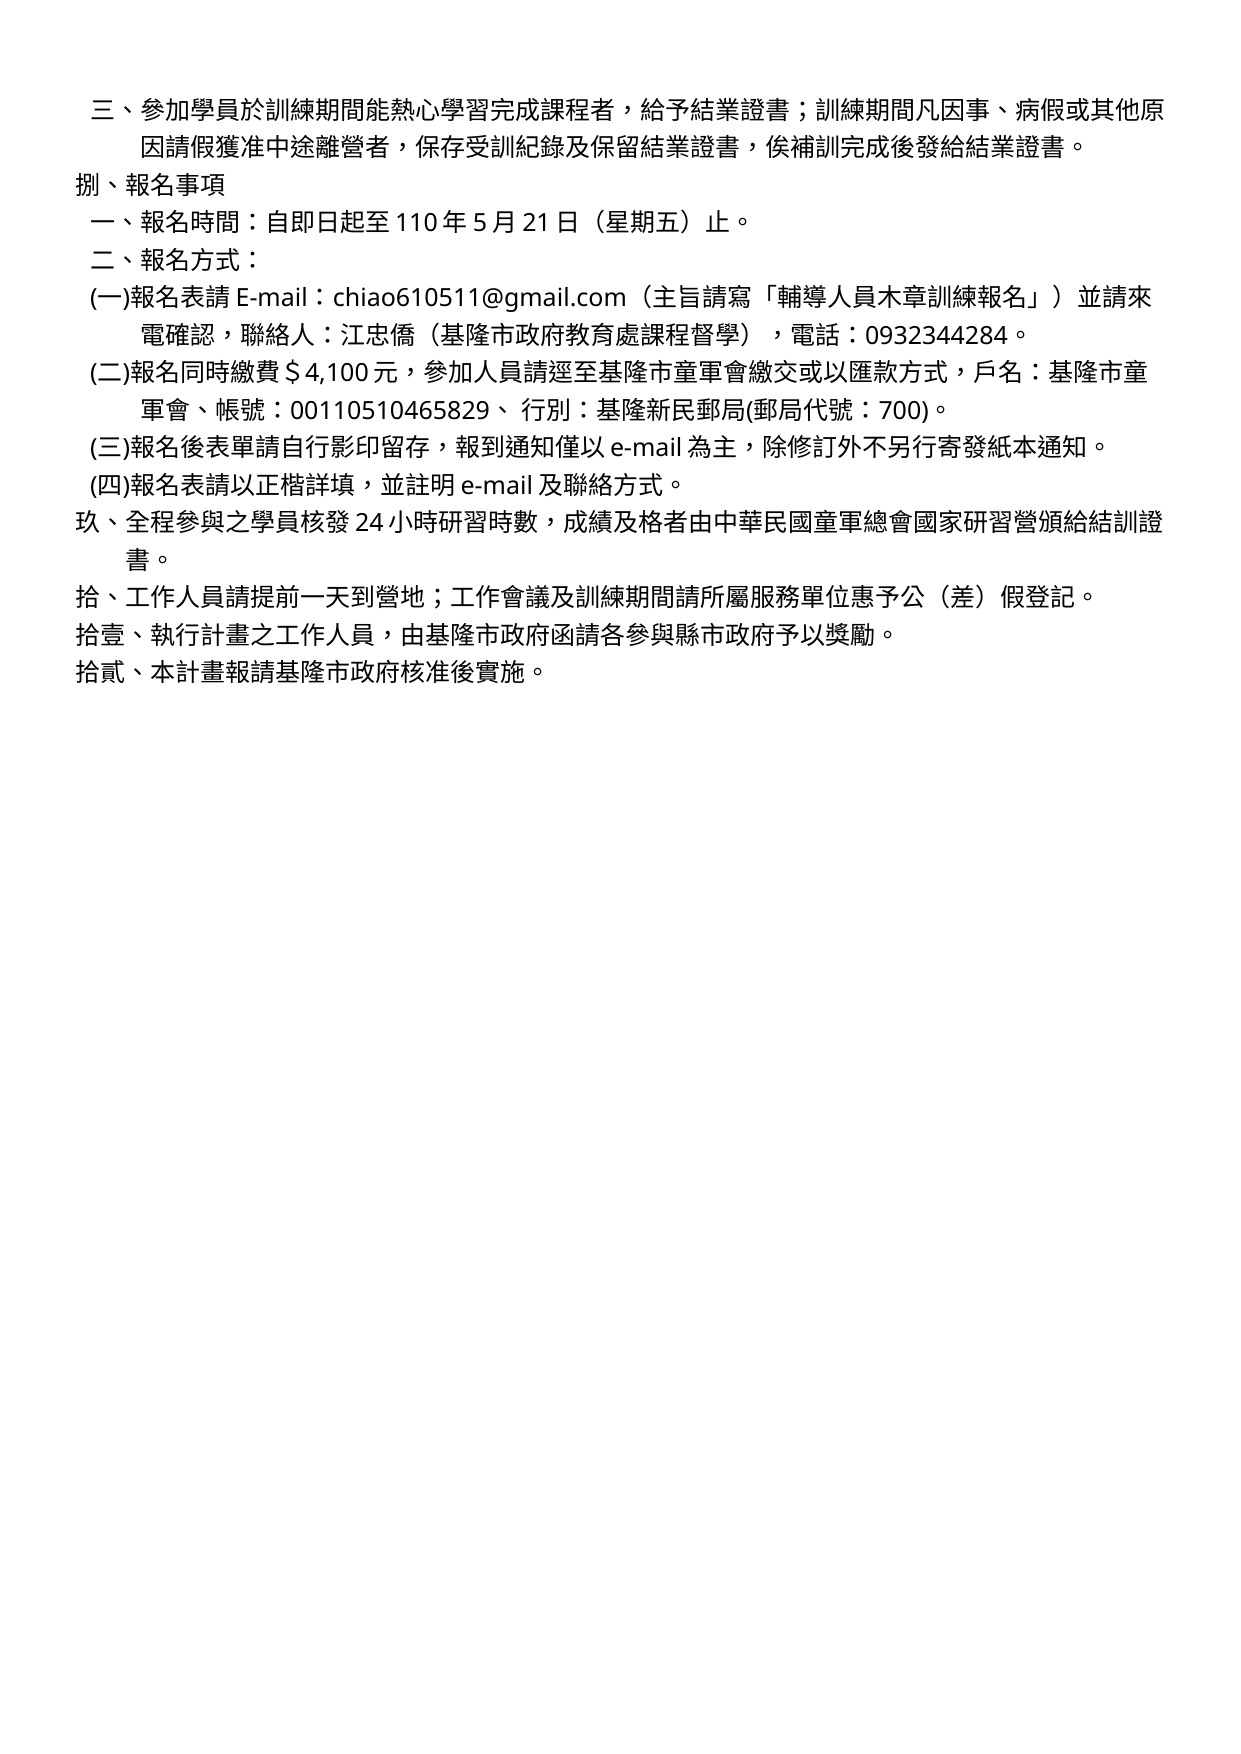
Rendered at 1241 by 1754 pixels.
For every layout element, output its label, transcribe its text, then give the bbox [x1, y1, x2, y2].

text 三、參加學員於訓練期間能熱心學習完成課程者，給予結業證書；訓練期間凡因事、病假或其他原因請假獲准中途離營者，保存受訓紀錄及保留結業證書，俟補訓完成後發給結業證書。 [90, 89, 1165, 164]
text 拾壹、執行計畫之工作人員，由基隆市政府函請各參與縣市政府予以獎勵。 [75, 614, 1165, 652]
text (二)報名同時繳費＄4,100元，參加人員請逕至基隆市童軍會繳交或以匯款方式，戶名：基隆市童軍會、帳號：00110510465829、 行別：基隆新民郵局(郵局代號：700)。 [90, 352, 1165, 427]
text 拾貳、本計畫報請基隆市政府核准後實施。 [75, 652, 1165, 689]
text (四)報名表請以正楷詳填，並註明 e-mail及聯絡方式。 [90, 464, 1165, 502]
text 捌、報名事項 [75, 164, 1165, 202]
text 二、報名方式： [90, 239, 1165, 277]
text (三)報名後表單請自行影印留存，報到通知僅以e-mail為主，除修訂外不另行寄發紙本通知。 [90, 427, 1165, 464]
text 一、報名時間：自即日起至110年5月21日（星期五）止。 [90, 202, 1165, 239]
text 玖、全程參與之學員核發24小時研習時數，成績及格者由中華民國童軍總會國家研習營頒給結訓證書。 [75, 502, 1165, 577]
text 拾、工作人員請提前一天到營地；工作會議及訓練期間請所屬服務單位惠予公（差）假登記。 [75, 577, 1165, 614]
text (一)報名表請 E-mail：chiao610511@gmail.com（主旨請寫「輔導人員木章訓練報名」）並請來電確認，聯絡人：江忠僑（基隆市政府教育處課程督學），電話：0932344284。 [90, 277, 1165, 352]
